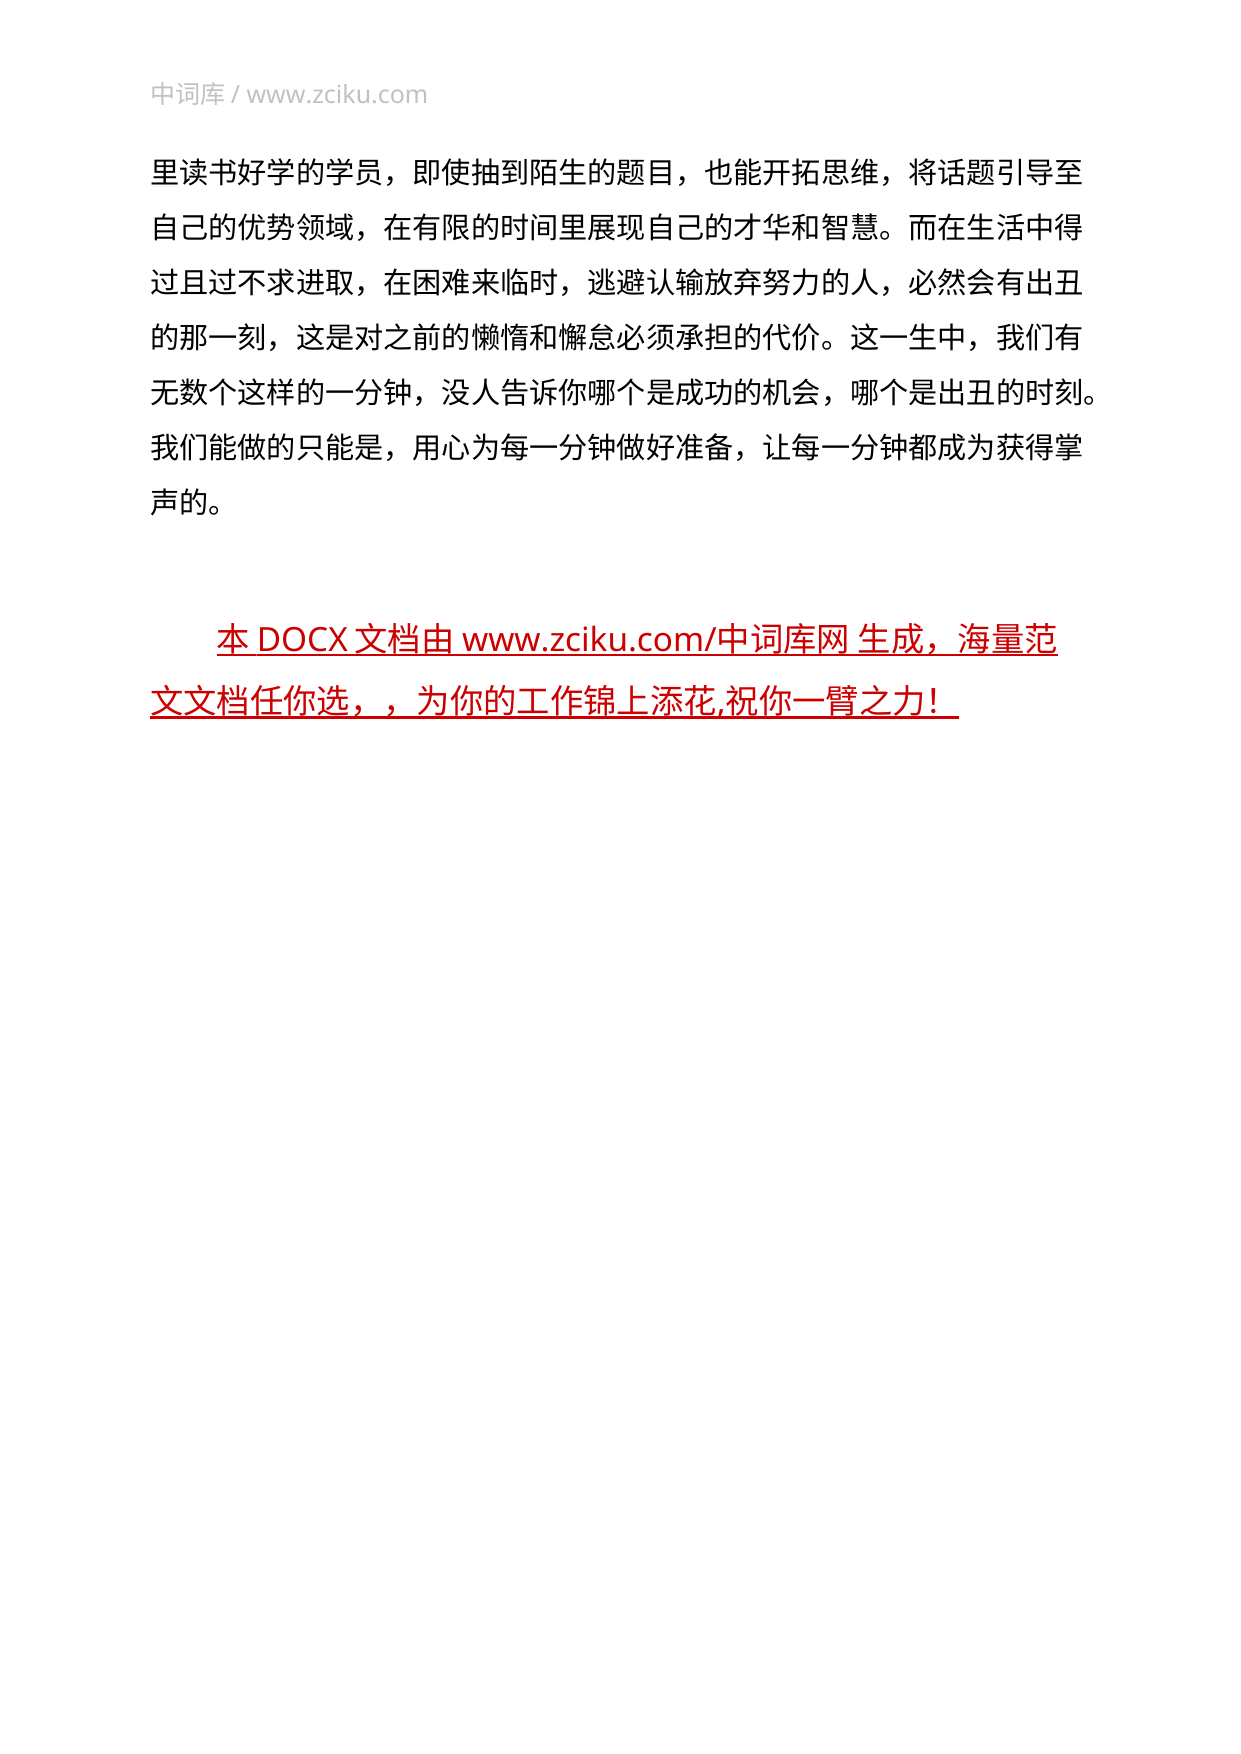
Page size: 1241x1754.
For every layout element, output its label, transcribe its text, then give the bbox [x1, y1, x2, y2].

text 本DOCX文档由 www.zciku.com/中词库网 生成，海量范文文档任你选，，为你的工作锦上添花,祝你一臂之力！ [150, 612, 1090, 724]
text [150, 150, 1090, 522]
